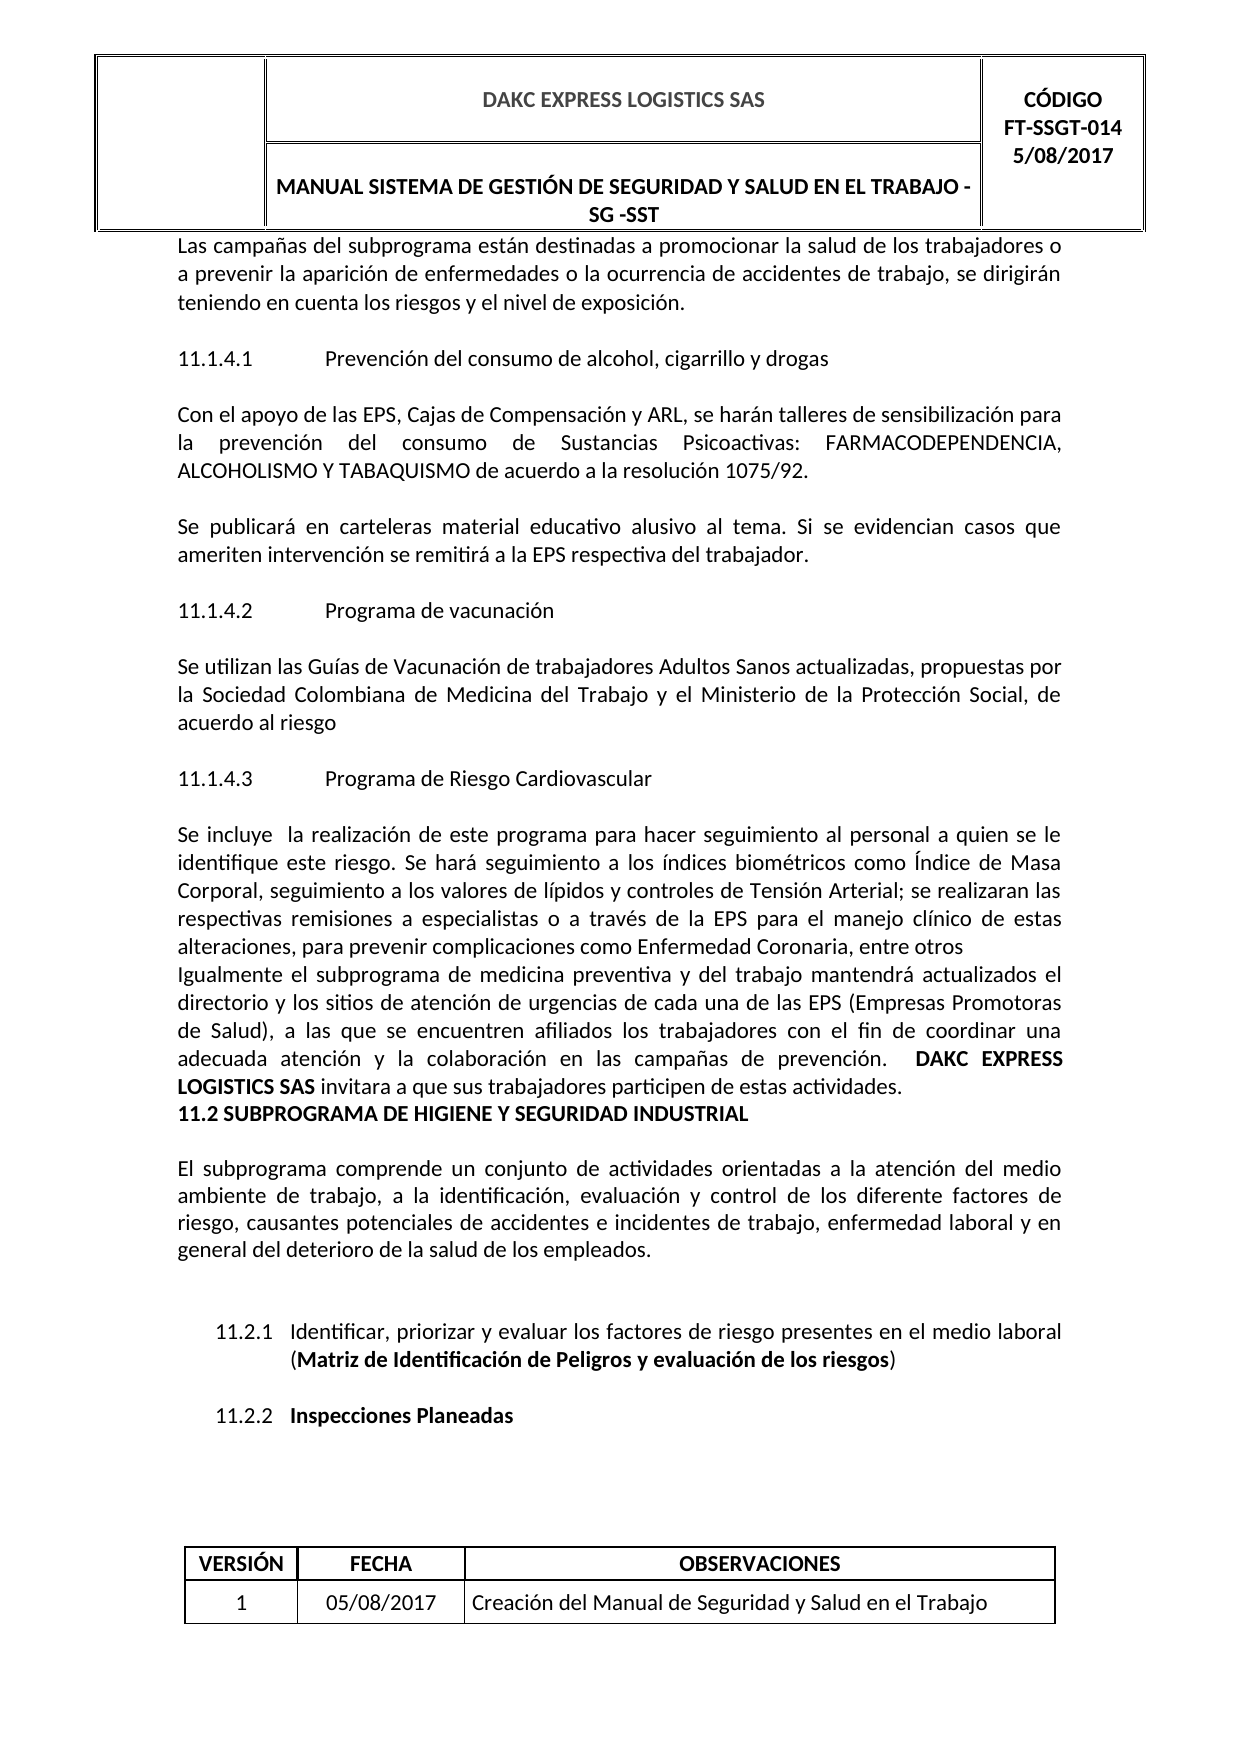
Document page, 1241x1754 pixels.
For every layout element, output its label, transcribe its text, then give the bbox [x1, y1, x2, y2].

text Se utilizan las Guías de Vacunación de trabajadores Adultos Sanos actualizadas, propuestas por la Sociedad Colombiana de Medicina del Trabajo y el Ministerio de la Protección Social, de acuerdo al riesgo [177, 652, 1063, 736]
list Inspecciones Planeadas [215, 1401, 1063, 1429]
list Programa de Riesgo Cardiovascular [177, 764, 1063, 792]
list Identificar, priorizar y evaluar los factores de riesgo presentes en el medio laboral (Matriz de Identificación de Peligros y evaluación de los riesgos) [215, 1317, 1063, 1373]
text Con el apoyo de las EPS, Cajas de Compensación y ARL, se harán talleres de sensibilización para la prevención del consumo de Sustancias Psicoactivas: FARMACODEPENDENCIA, ALCOHOLISMO Y TABAQUISMO de acuerdo a la resolución 1075/92. [177, 400, 1063, 484]
text Igualmente el subprograma de medicina preventiva y del trabajo mantendrá actualizados el directorio y los sitios de atención de urgencias de cada una de las EPS (Empresas Promotoras de Salud), a las que se encuentren afiliados los trabajadores con el fin de coordinar una adecuada atención y la colaboración en las campañas de prevención. DAKC EXPRESS LOGISTICS SAS invitara a que sus trabajadores participen de estas actividades. [177, 960, 1063, 1100]
list Programa de vacunación [177, 596, 1063, 624]
text Las campañas del subprograma están destinadas a promocionar la salud de los trabajadores o a prevenir la aparición de enfermedades o la ocurrencia de accidentes de trabajo, se dirigirán teniendo en cuenta los riesgos y el nivel de exposición. [177, 232, 1063, 316]
text Se incluye la realización de este programa para hacer seguimiento al personal a quien se le identifique este riesgo. Se hará seguimiento a los índices biométricos como Índice de Masa Corporal, seguimiento a los valores de lípidos y controles de Tensión Arterial; se realizaran las respectivas remisiones a especialistas o a través de la EPS para el manejo clínico de estas alteraciones, para prevenir complicaciones como Enfermedad Coronaria, entre otros [177, 820, 1063, 960]
text Se publicará en carteleras material educativo alusivo al tema. Si se evidencian casos que ameriten intervención se remitirá a la EPS respectiva del trabajador. [177, 512, 1063, 568]
list Prevención del consumo de alcohol, cigarrillo y drogas [177, 344, 1063, 372]
text Las campañas del subprograma están destinadas a promocionar la salud de los trabajadores o a prevenir la aparición de enfermedades o la ocurrencia de accidentes de trabajo, se dirigirán teniendo en cuenta los riesgos y el nivel de exposición. [177, 148, 1063, 231]
text El subprograma comprende un conjunto de actividades orientadas a la atención del medio ambiente de trabajo, a la identificación, evaluación y control de los diferente factores de riesgo, causantes potenciales de accidentes e incidentes de trabajo, enfermedad laboral y en general del deterioro de la salud de los empleados. [177, 1154, 1063, 1263]
text 11.2 SUBPROGRAMA DE HIGIENE Y SEGURIDAD INDUSTRIAL [177, 1100, 1063, 1127]
